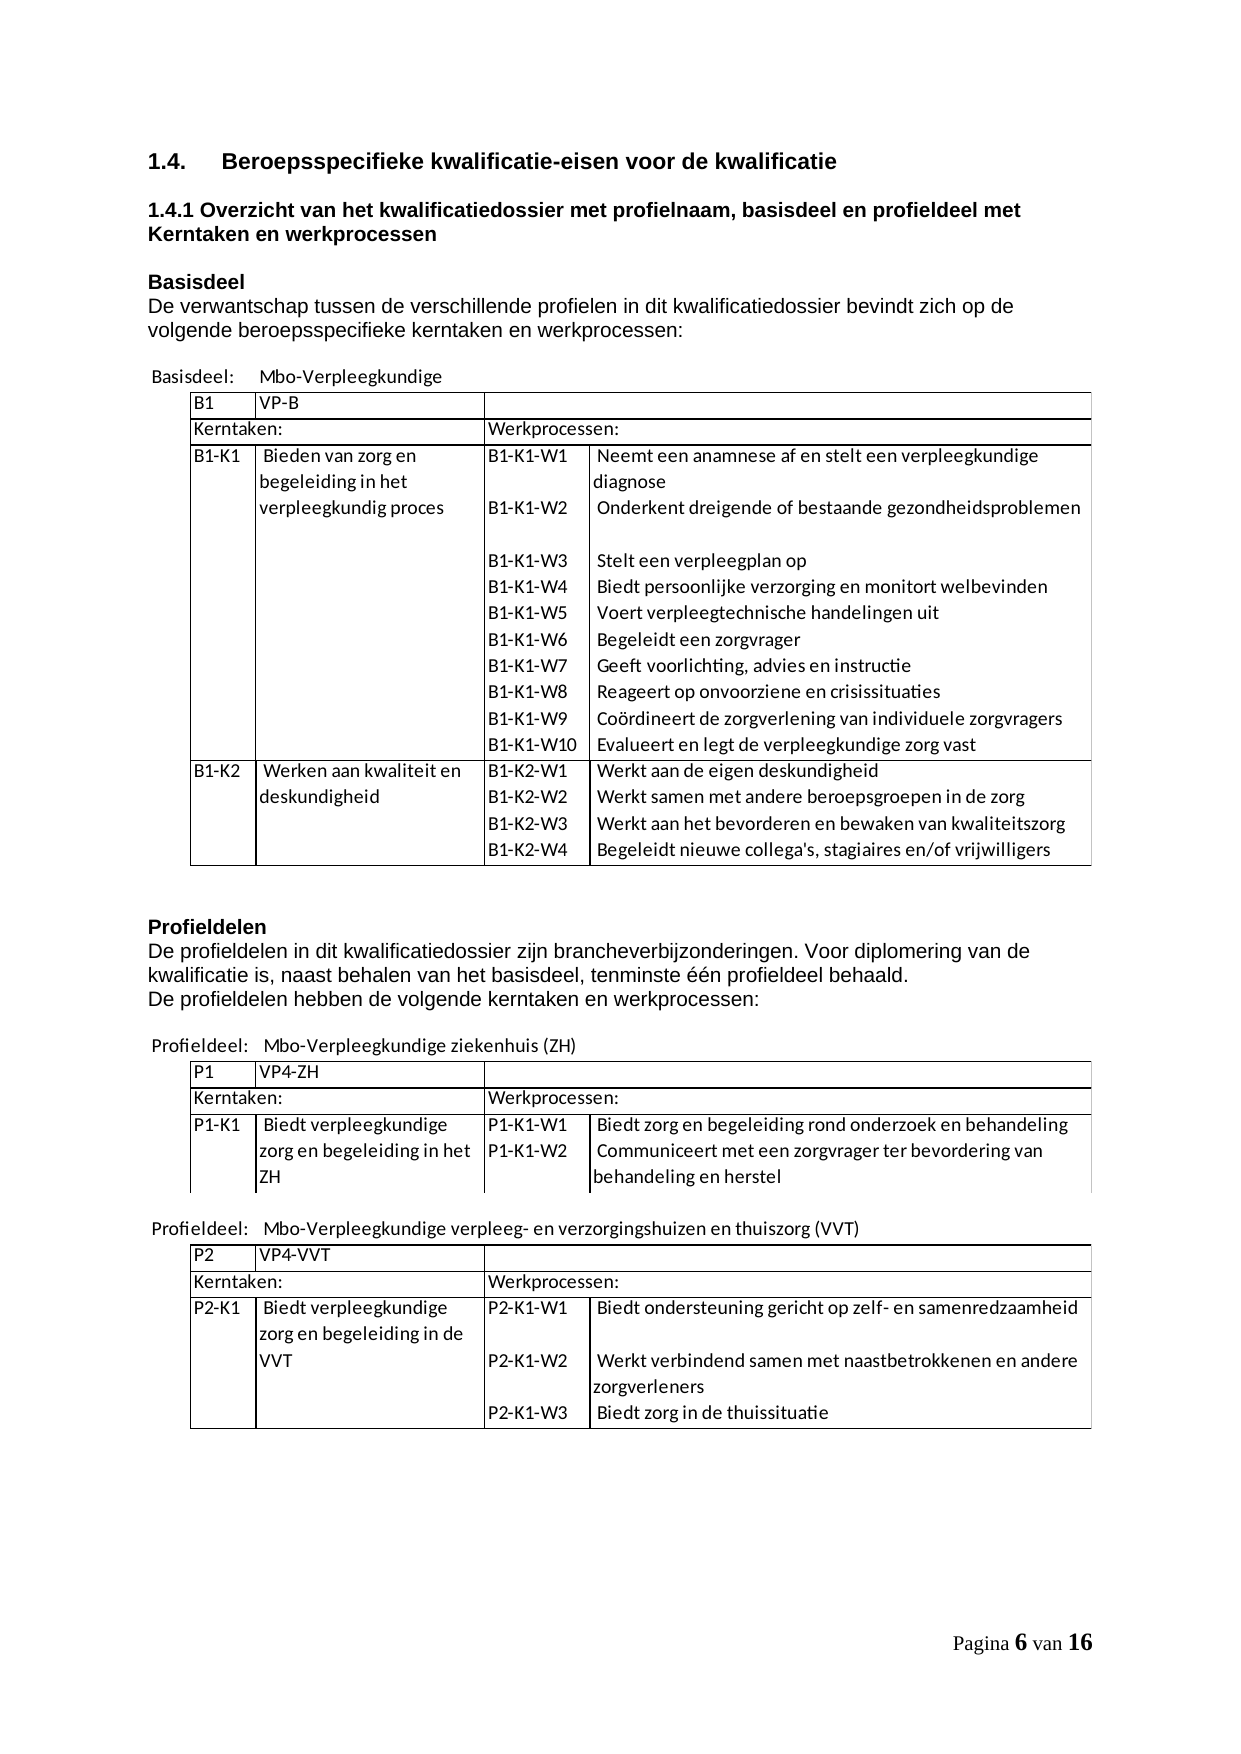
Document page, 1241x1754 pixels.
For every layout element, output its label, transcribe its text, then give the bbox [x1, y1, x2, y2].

text Profieldelen [148, 915, 1092, 939]
text 1.4. Beroepsspecifieke kwalificatie-eisen voor de kwalificatie [148, 148, 1092, 174]
text De profieldelen in dit kwalificatiedossier zijn brancheverbijzonderingen. Voor diplomering van de kwalificatie is, naast behalen van het basisdeel, tenminste één profieldeel behaald. [148, 939, 1092, 987]
text De verwantschap tussen de verschillende profielen in dit kwalificatiedossier bevindt zich op de volgende beroepsspecifieke kerntaken en werkprocessen: [148, 294, 1092, 342]
text De profieldelen hebben de volgende kerntaken en werkprocessen: [148, 987, 1092, 1011]
text 1.4.1 Overzicht van het kwalificatiedossier met profielnaam, basisdeel en profieldeel met Kerntaken en werkprocessen [148, 198, 1092, 246]
text Basisdeel [148, 270, 1092, 294]
